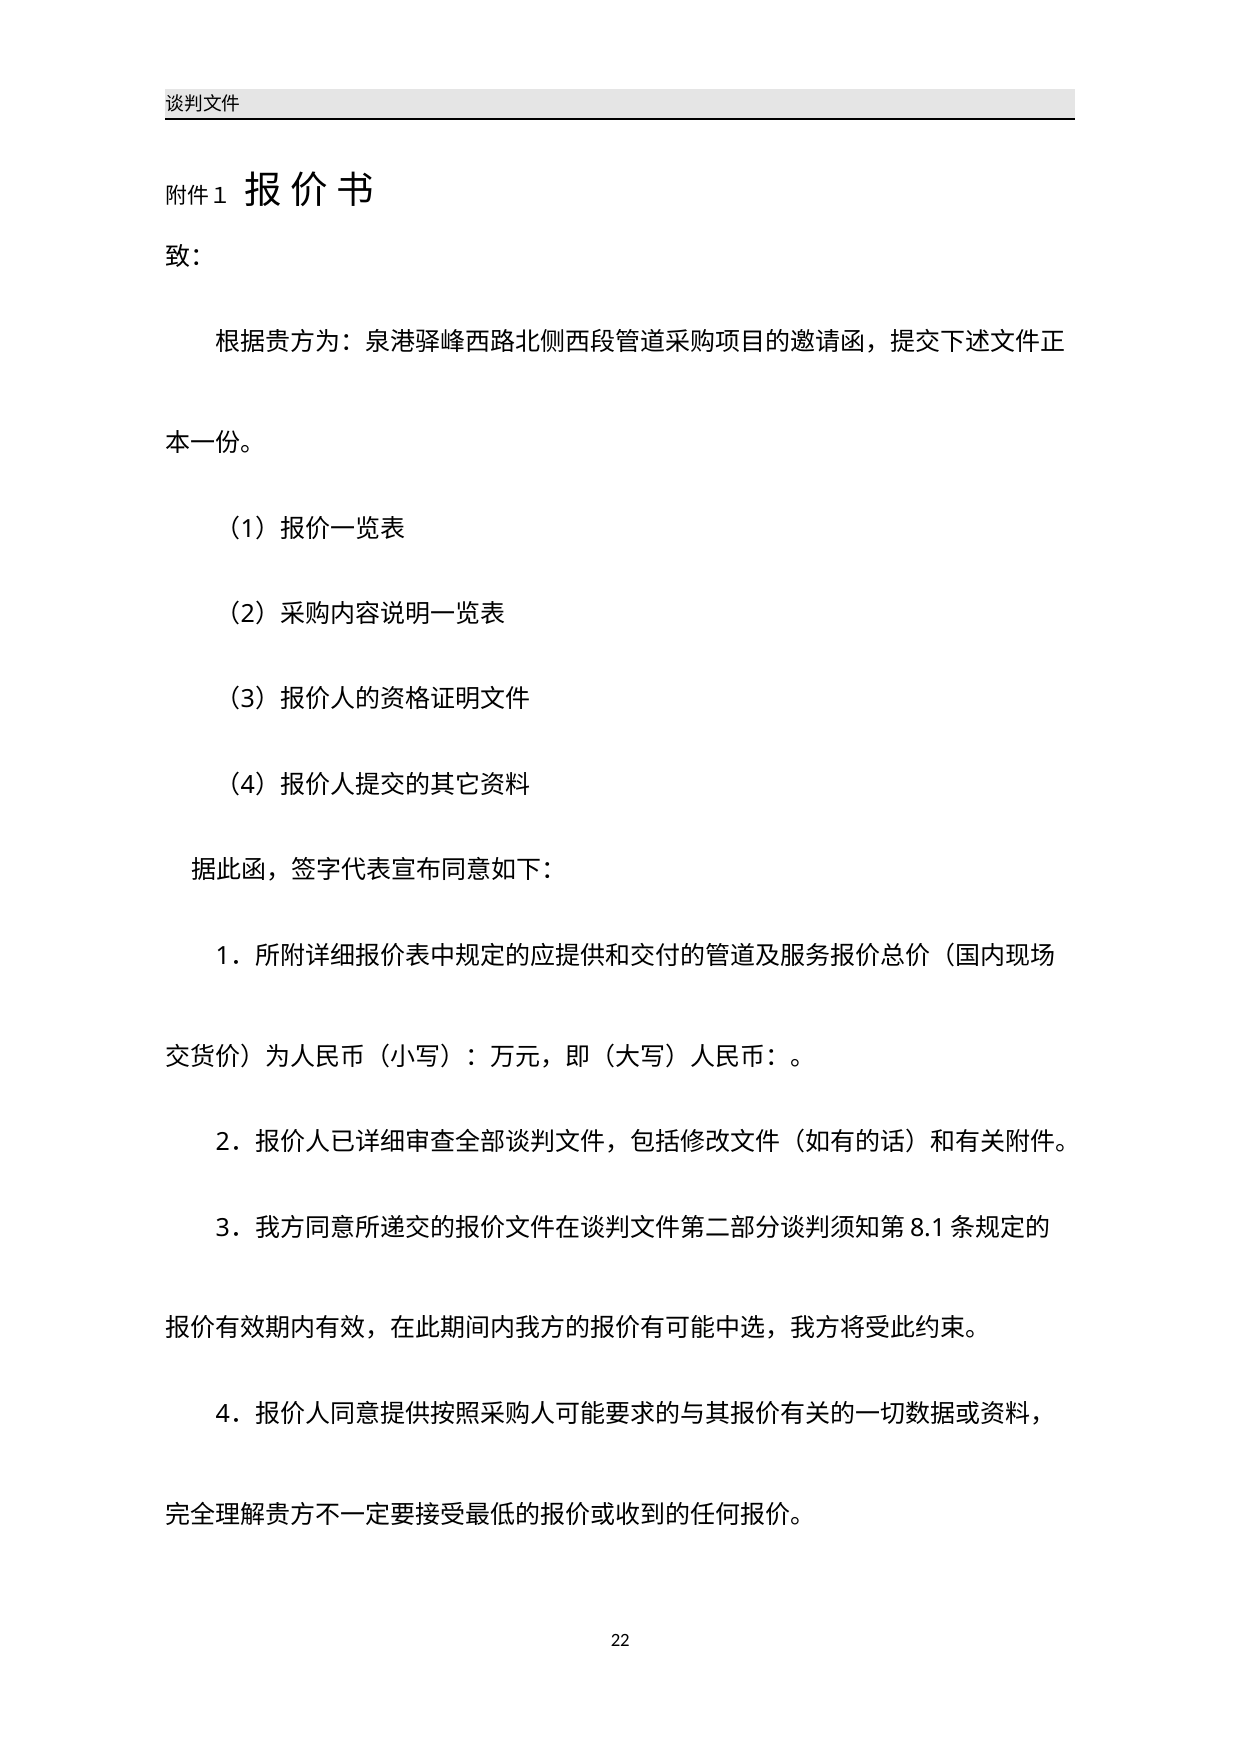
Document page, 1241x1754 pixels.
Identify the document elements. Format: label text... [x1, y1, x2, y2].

text 1．所附详细报价表中规定的应提供和交付的管道及服务报价总价（国内现场交货价）为人民币（小写）：万元，即（大写）人民币：。 [165, 920, 1075, 1088]
text 2．报价人已详细审查全部谈判文件，包括修改文件（如有的话）和有关附件。 [165, 1106, 1075, 1173]
text （4）报价人提交的其它资料 [165, 749, 1075, 816]
text 据此函，签字代表宣布同意如下： [165, 834, 1075, 902]
text （1）报价一览表 [165, 493, 1075, 560]
text 3．我方同意所递交的报价文件在谈判文件第二部分谈判须知第8.1条规定的报价有效期内有效，在此期间内我方的报价有可能中选，我方将受此约束。 [165, 1191, 1075, 1360]
text （2）采购内容说明一览表 [165, 578, 1075, 645]
text 根据贵方为：泉港驿峰西路北侧西段管道采购项目的邀请函，提交下述文件正本一份。 [165, 306, 1075, 474]
text 致： [165, 221, 1075, 288]
text 附件１ 报 价 书 [165, 153, 1075, 221]
text （3）报价人的资格证明文件 [165, 663, 1075, 731]
text 4．报价人同意提供按照采购人可能要求的与其报价有关的一切数据或资料，完全理解贵方不一定要接受最低的报价或收到的任何报价。 [165, 1378, 1075, 1546]
